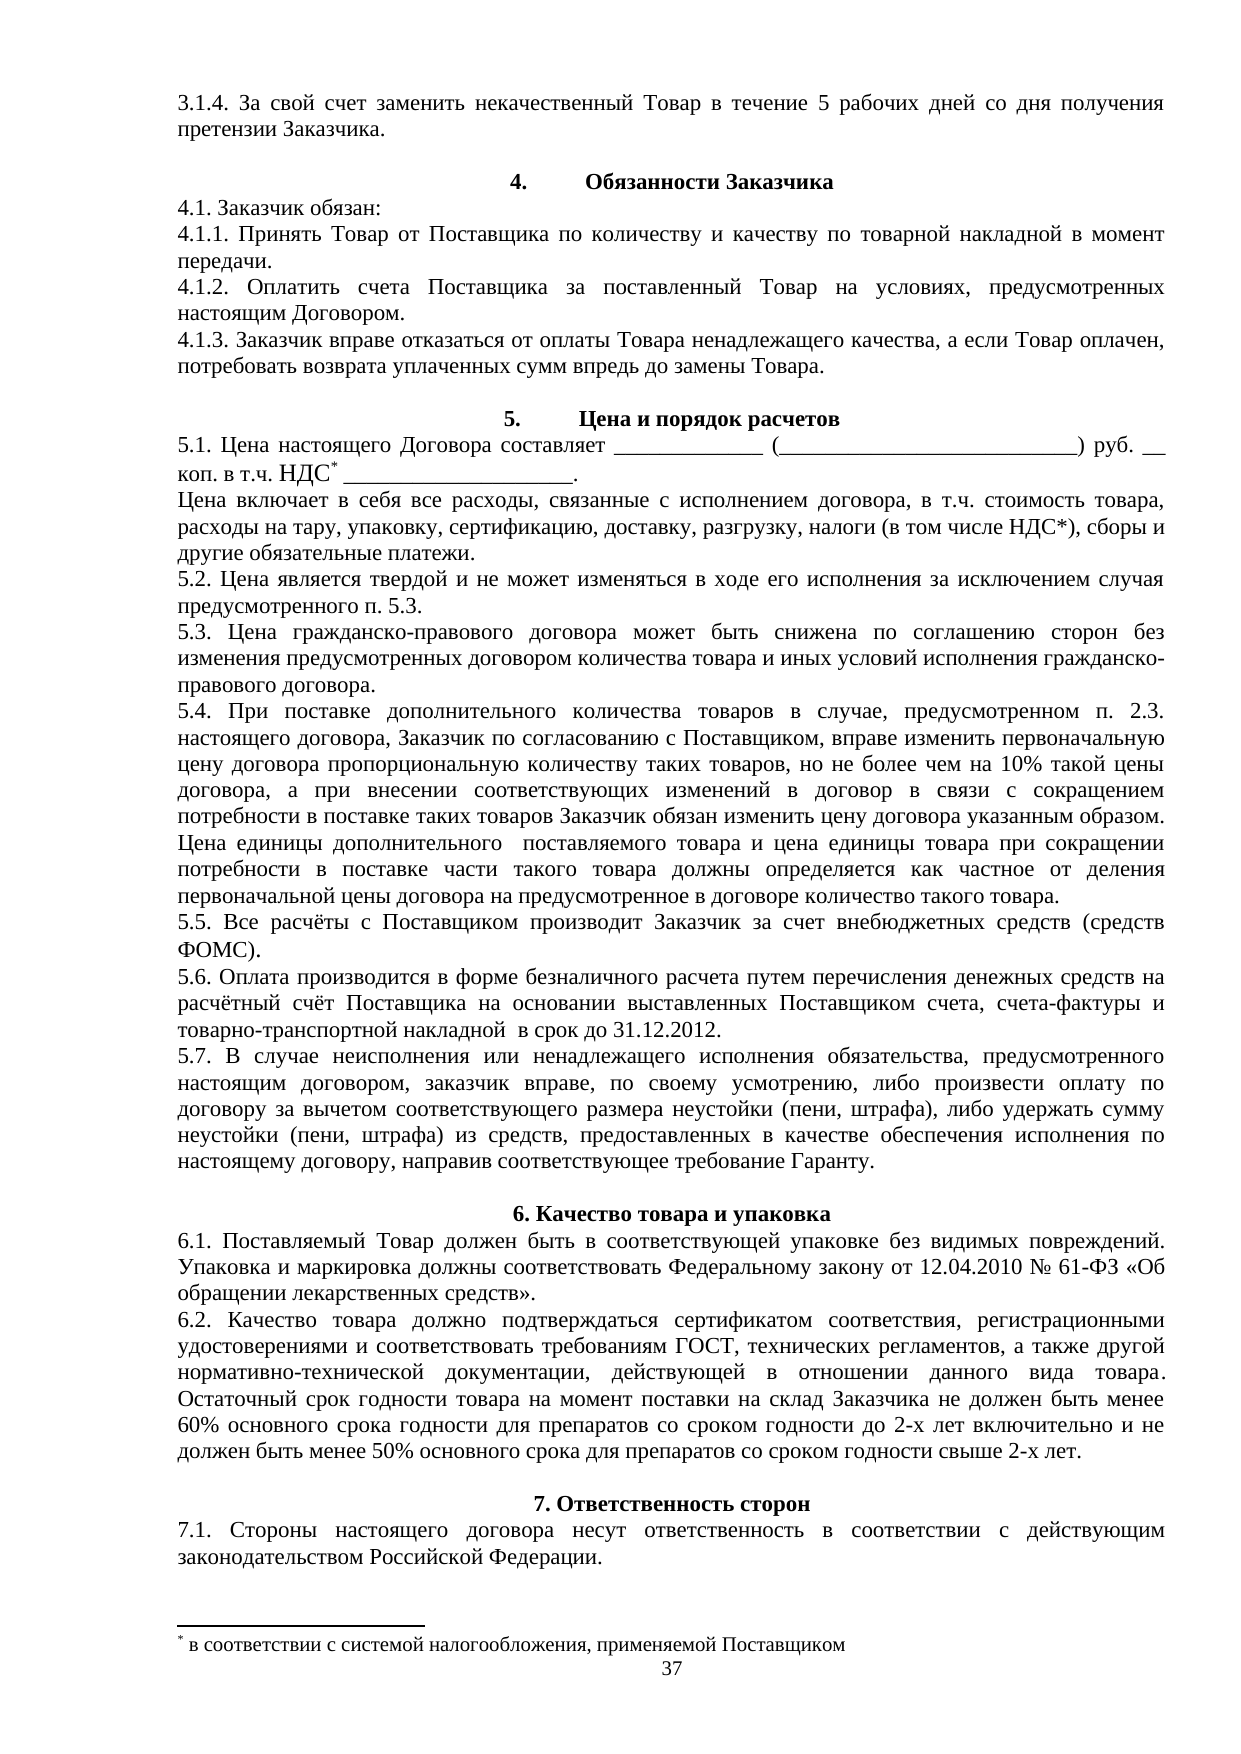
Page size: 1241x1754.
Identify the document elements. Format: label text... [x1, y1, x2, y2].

text 4.1.3. Заказчик вправе отказаться от оплаты Товара ненадлежащего качества, а если Товар оплачен, потребовать возврата уплаченных сумм впредь до замены Товара. [177, 326, 1166, 378]
text 5.3. Цена гражданско-правового договора может быть снижена по соглашению сторон без изменения предусмотренных договором количества товара и иных условий исполнения гражданско-правового договора. [177, 618, 1166, 697]
text 5.1. Цена настоящего Договора составляет _____________ (__________________________) руб. __ коп. в т.ч. НДС ____________________. [177, 431, 1166, 486]
text 4.1.1. Принять Товар от Поставщика по количеству и качеству по товарной накладной в момент передачи. [177, 220, 1166, 273]
text 7.1. Стороны настоящего договора несут ответственность в соответствии с действующим законодательством Российской Федерации. [177, 1517, 1166, 1569]
text 4.1.2. Оплатить счета Поставщика за поставленный Товар на условиях, предусмотренных настоящим Договором. [177, 273, 1166, 326]
text 4.1. Заказчик обязан: [177, 194, 1166, 220]
list Обязанности Заказчика [177, 168, 1166, 194]
text 3.1.4. За свой счет заменить некачественный Товар в течение 5 рабочих дней со дня получения претензии Заказчика. [177, 89, 1166, 141]
text 5.2. Цена является твердой и не может изменяться в ходе его исполнения за исключением случая предусмотренного п. 5.3. [177, 565, 1166, 618]
text 6. Качество товара и упаковка [177, 1200, 1166, 1227]
text Цена включает в себя все расходы, связанные с исполнением договора, в т.ч. стоимость товара, расходы на тару, упаковку, сертификацию, доставку, разгрузку, налоги (в том числе НДС*), сборы и другие обязательные платежи. [177, 486, 1166, 565]
text 5.5. Все расчёты с Поставщиком производит Заказчик за счет внебюджетных средств (средств ФОМС). [177, 908, 1166, 963]
text 5.6. Оплата производится в форме безналичного расчета путем перечисления денежных средств на расчётный счёт Поставщика на основании выставленных Поставщиком счета, счета-фактуры и товарно-транспортной накладной в срок до 31.12.2012. [177, 963, 1166, 1042]
list Цена и порядок расчетов [177, 405, 1166, 431]
text 6.2. Качество товара должно подтверждаться сертификатом соответствия, регистрационными удостоверениями и соответствовать требованиям ГОСТ, технических регламентов, а также другой нормативно-технической документации, действующей в отношении данного вида товара. Остаточный срок годности товара на момент поставки на склад Заказчика не должен быть менее 60% основного срока годности для препаратов со сроком годности до 2-х лет включительно и не должен быть менее 50% основного срока для препаратов со сроком годности свыше 2-х лет. [177, 1306, 1166, 1464]
text 6.1. Поставляемый Товар должен быть в соответствующей упаковке без видимых повреждений. Упаковка и маркировка должны соответствовать Федеральному закону от 12.04.2010 № 61-ФЗ «Об обращении лекарственных средств». [177, 1227, 1166, 1306]
text 5.4. При поставке дополнительного количества товаров в случае, предусмотренном п. 2.3. настоящего договора, Заказчик по согласованию с Поставщиком, вправе изменить первоначальную цену договора пропорциональную количеству таких товаров, но не более чем на 10% такой цены договора, а при внесении соответствующих изменений в договор в связи с сокращением потребности в поставке таких товаров Заказчик обязан изменить цену договора указанным образом. Цена единицы дополнительного поставляемого товара и цена единицы товара при сокращении потребности в поставке части такого товара должны определяется как частное от деления первоначальной цены договора на предусмотренное в договоре количество такого товара. [177, 697, 1166, 908]
text 7. Ответственность сторон [177, 1490, 1166, 1517]
text 5.7. В случае неисполнения или ненадлежащего исполнения обязательства, предусмотренного настоящим договором, заказчик вправе, по своему усмотрению, либо произвести оплату по договору за вычетом соответствующего размера неустойки (пени, штрафа), либо удержать сумму неустойки (пени, штрафа) из средств, предоставленных в качестве обеспечения исполнения по настоящему договору, направив соответствующее требование Гаранту. [177, 1042, 1166, 1174]
